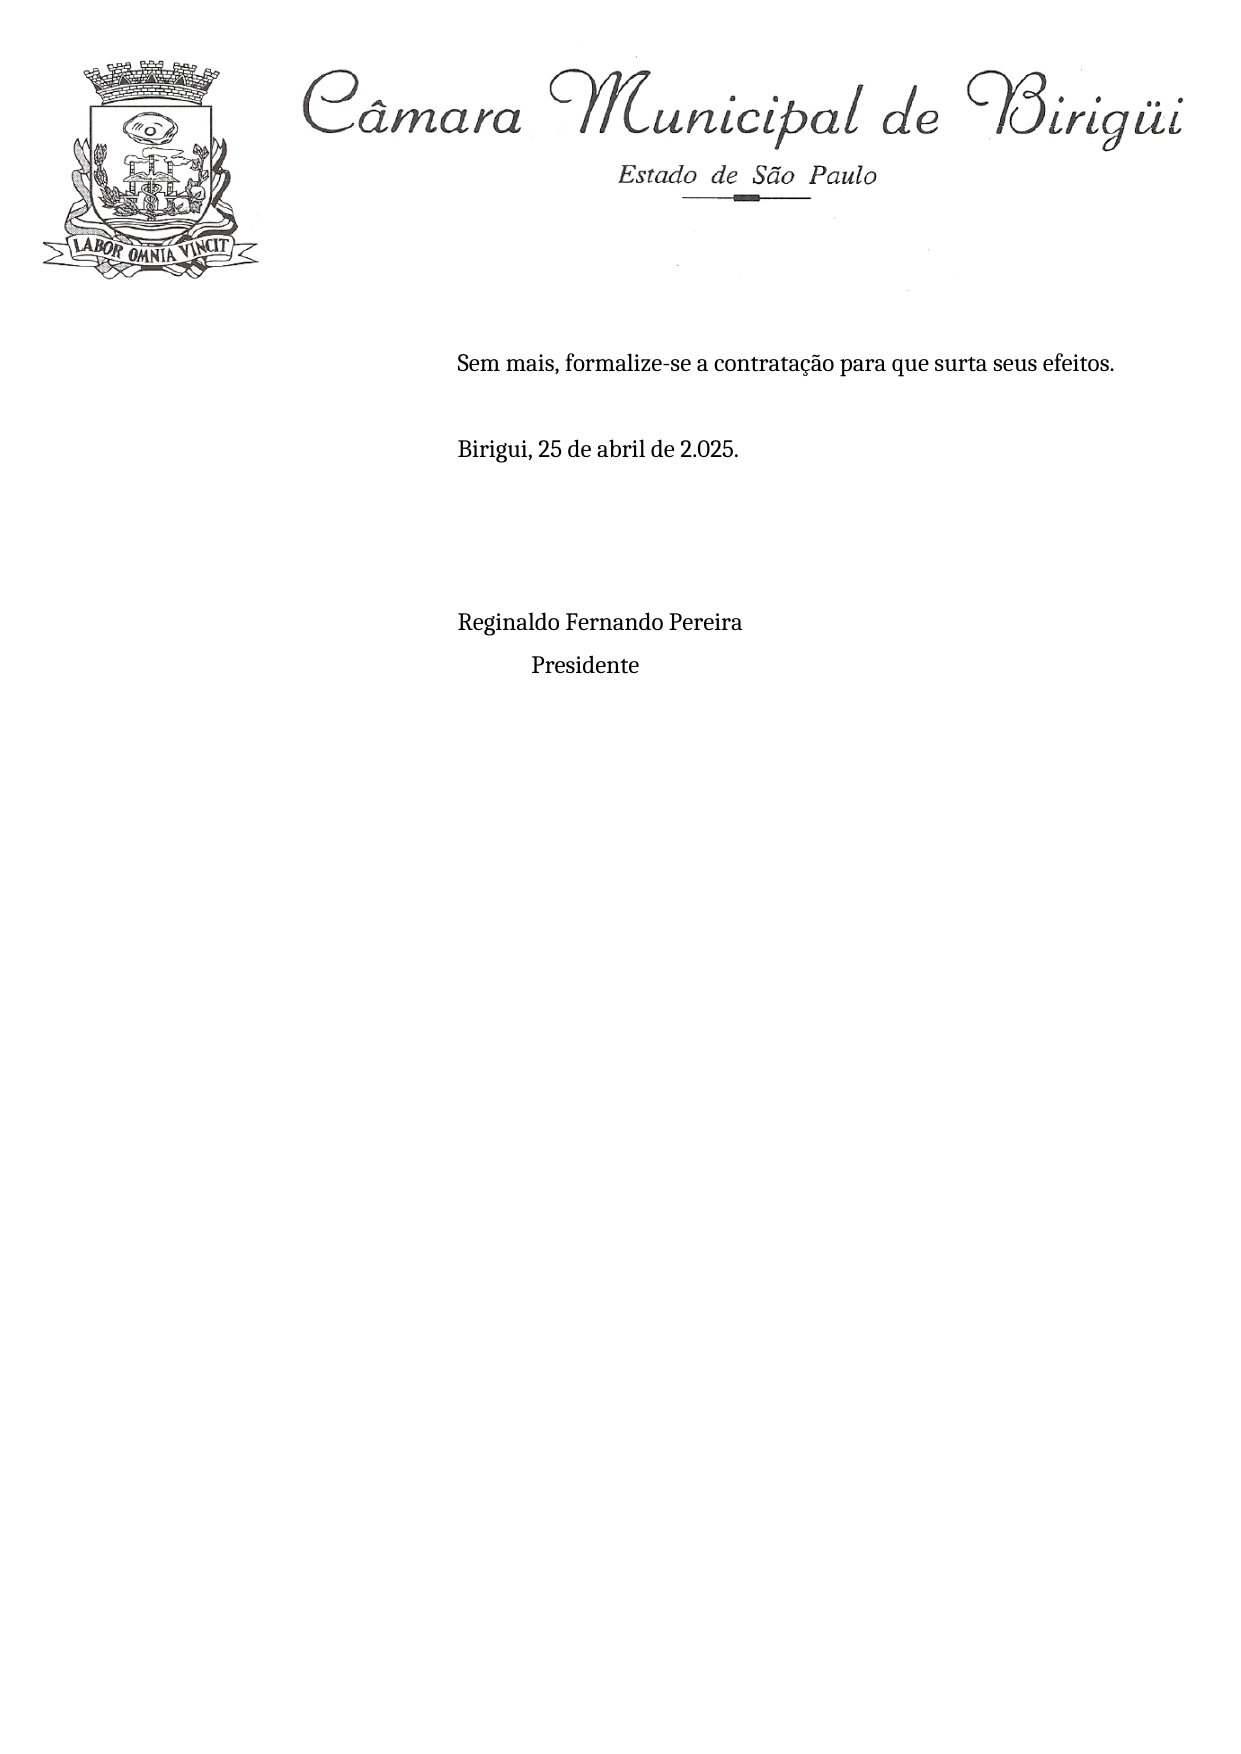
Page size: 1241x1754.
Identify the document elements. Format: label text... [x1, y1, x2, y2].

text Presidente [236, 651, 1122, 679]
text Reginaldo Fernando Pereira [384, 608, 1122, 636]
text Sem mais, formalize-se a contratação para que surta seus efeitos. [236, 349, 1122, 378]
text Birigui, 25 de abril de 2.025. [236, 435, 1122, 464]
